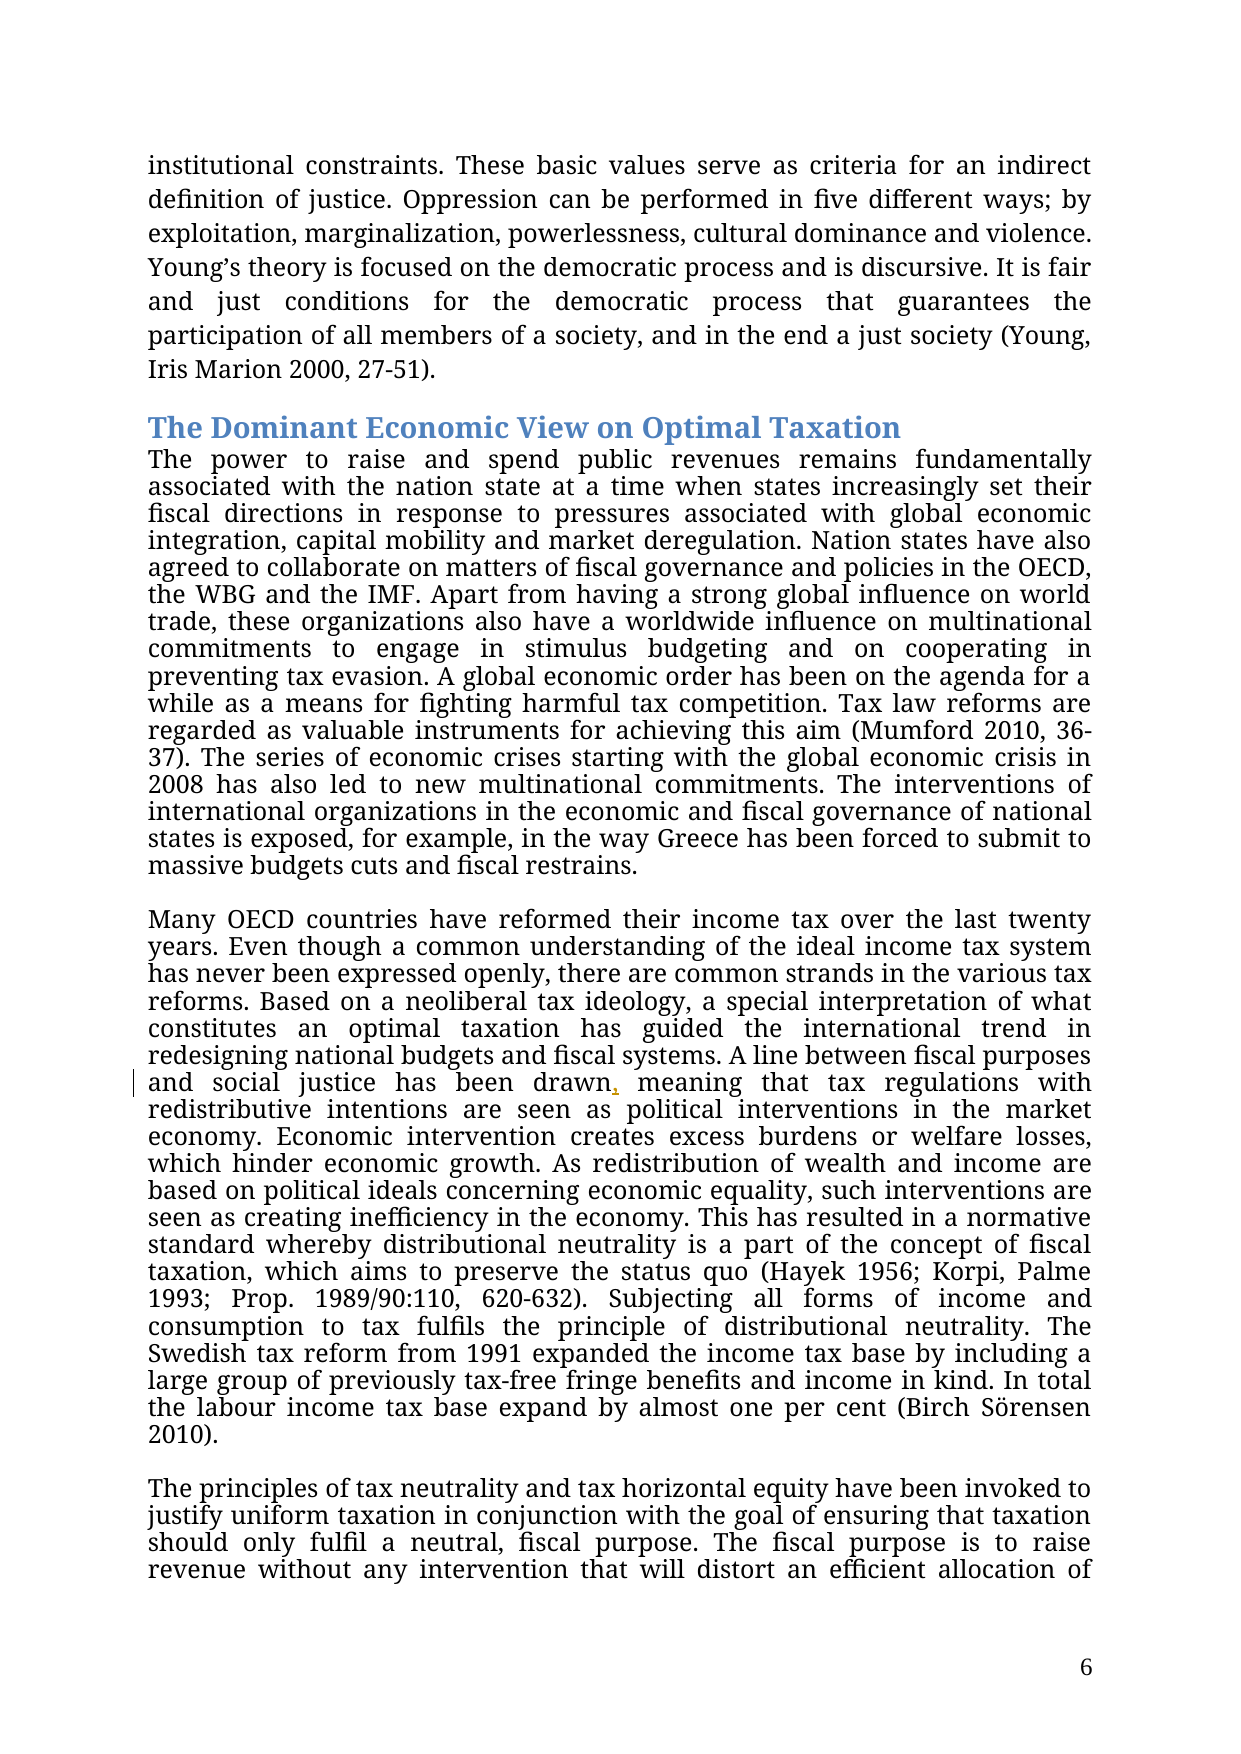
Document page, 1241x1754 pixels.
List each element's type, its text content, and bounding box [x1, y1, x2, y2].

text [148, 148, 1093, 386]
text The power to raise and spend public revenues remains fundamentally associated with the nation state at a time when states increasingly set their fiscal directions in response to pressures associated with global economic integration, capital mobility and market deregulation. Nation states have also agreed to collaborate on matters of fiscal governance and policies in the OECD, the WBG and the IMF. Apart from having a strong global influence on world trade, these organizations also have a worldwide influence on multinational commitments to engage in stimulus budgeting and on cooperating in preventing tax evasion. A global economic order has been on the agenda for a while as a means for fighting harmful tax competition. Tax law reforms are regarded as valuable instruments for achieving this aim (Mumford 2010, 36-37). The series of economic crises starting with the global economic crisis in 2008 has also led to new multinational commitments. The interventions of international organizations in the economic and fiscal governance of national states is exposed, for example, in the way Greece has been forced to submit to massive budgets cuts and fiscal restrains. [148, 447, 1093, 880]
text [148, 1476, 1093, 1584]
subtitle The Dominant Economic View on Optimal Taxation [148, 407, 1093, 447]
text Many OECD countries have reformed their income tax over the last twenty years. Even though a common understanding of the ideal income tax system has never been expressed openly, there are common strands in the various tax reforms. Based on a neoliberal tax ideology, a special interpretation of what constitutes an optimal taxation has guided the international trend in redesigning national budgets and fiscal systems. A line between fiscal purposes and social justice has been drawn meaning that tax regulations with redistributive intentions are seen as political interventions in the market economy. Economic intervention creates excess burdens or welfare losses, which hinder economic growth. As redistribution of wealth and income are based on political ideals concerning economic equality, such interventions are seen as creating inefficiency in the economy. This has resulted in a normative standard whereby distributional neutrality is a part of the concept of fiscal taxation, which aims to preserve the status quo (Hayek 1956; Korpi, Palme 1993; Prop. 1989/90:110, 620-632). Subjecting all forms of income and consumption to tax fulfils the principle of distributional neutrality. The Swedish tax reform from 1991 expanded the income tax base by including a large group of previously tax-free fringe benefits and income in kind. In total the labour income tax base expand by almost one per cent (Birch Sörensen 2010). [148, 907, 1093, 1449]
